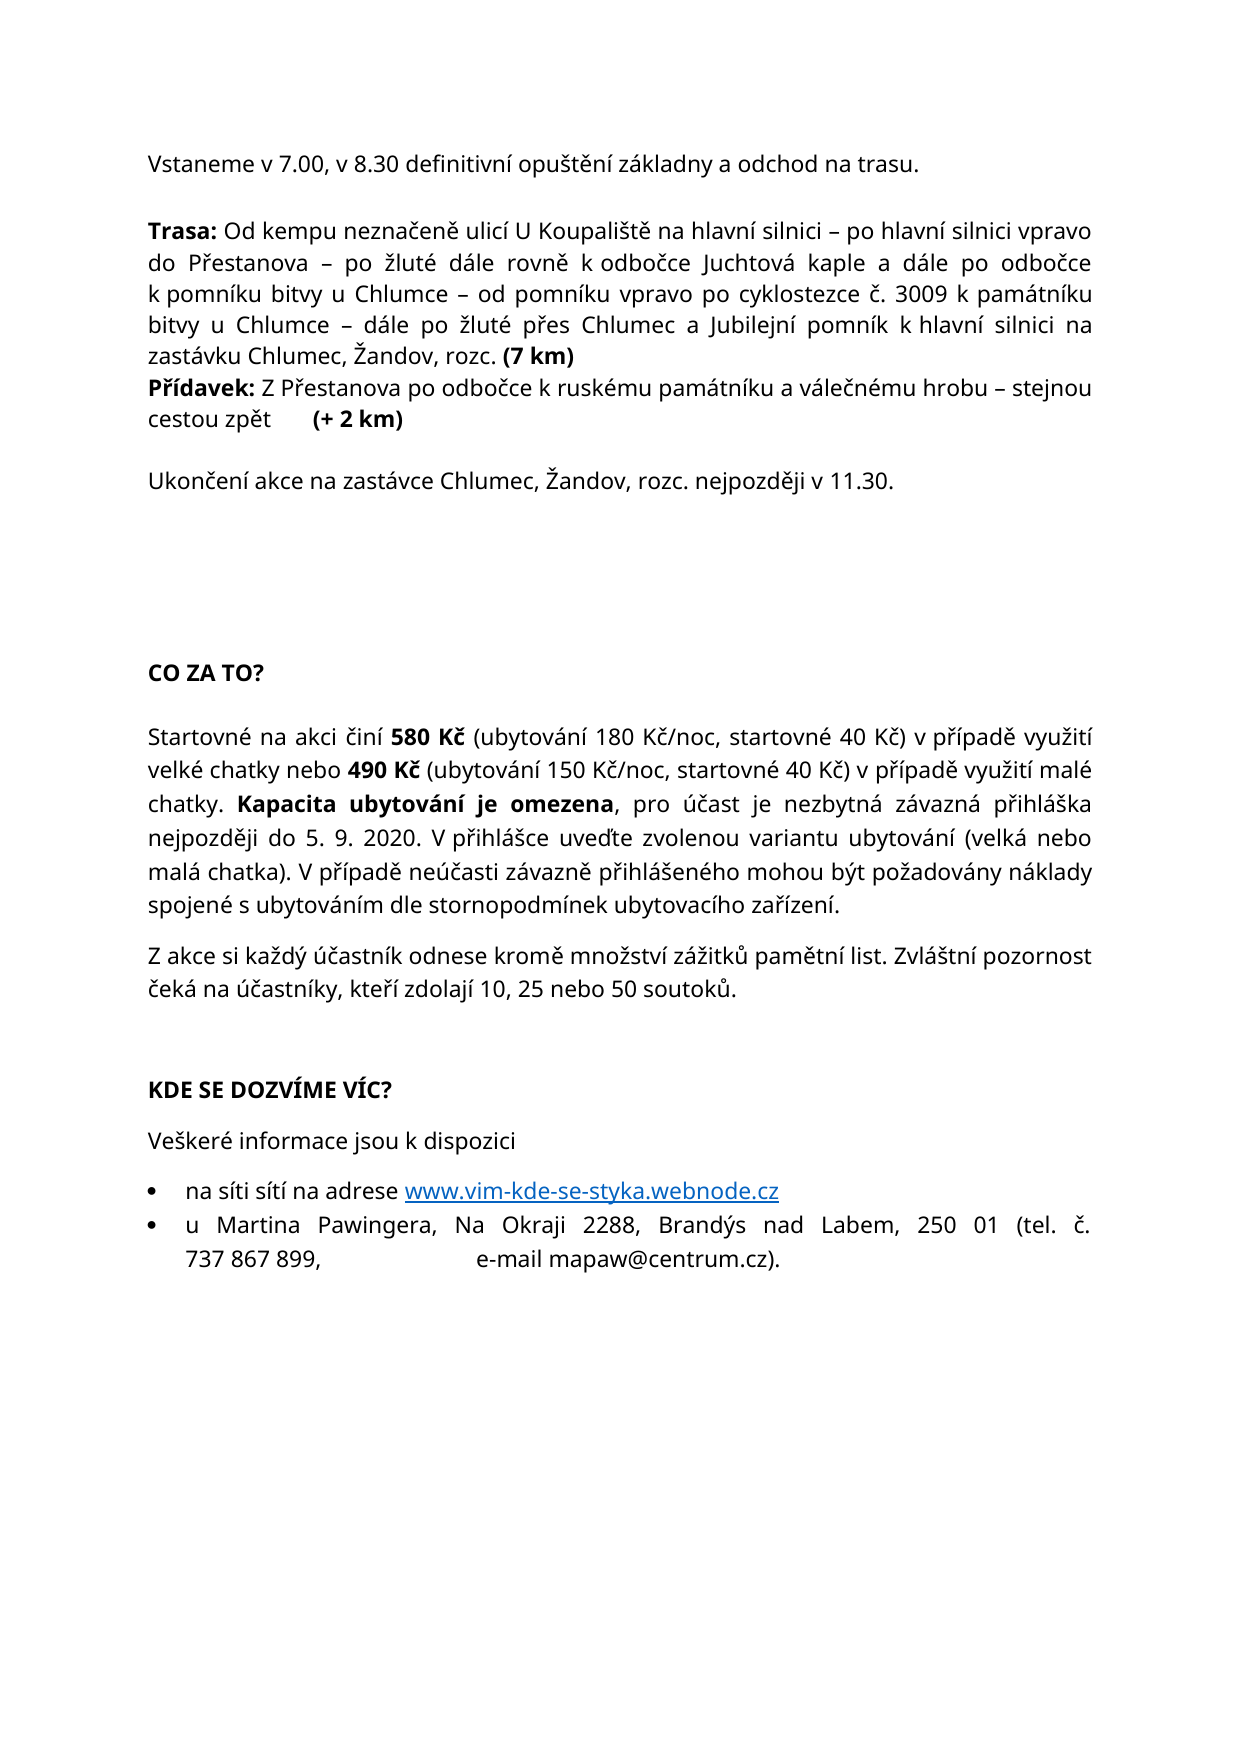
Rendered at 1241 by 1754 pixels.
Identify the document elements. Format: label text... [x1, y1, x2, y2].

list na síti sítí na adrese www.vim-kde-se-styka.webnode.cz [148, 1175, 1092, 1206]
text Startovné na akci činí 580 Kč (ubytování 180 Kč/noc, startovné 40 Kč) v případě využití velké chatky nebo 490 Kč (ubytování 150 Kč/noc, startovné 40 Kč) v případě využití malé chatky. Kapacita ubytování je omezena, pro účast je nezbytná závazná přihláška nejpozději do 5. 9. 2020. V přihlášce uveďte zvolenou variantu ubytování (velká nebo malá chatka). V případě neúčasti závazně přihlášeného mohou být požadovány náklady spojené s ubytováním dle stornopodmínek ubytovacího zařízení. [148, 720, 1092, 920]
text CO ZA TO? [148, 657, 1092, 688]
text Přídavek: Z Přestanova po odbočce k ruskému památníku a válečnému hrobu – stejnou cestou zpět (+ 2 km) [148, 371, 1092, 434]
text KDE SE DOZVÍME VÍC? [148, 1074, 1092, 1105]
text Z akce si každý účastník odnese kromě množství zážitků pamětní list. Zvláštní pozornost čeká na účastníky, kteří zdolají 10, 25 nebo 50 soutoků. [148, 939, 1092, 1004]
text Trasa: Od kempu neznačeně ulicí U Koupaliště na hlavní silnici – po hlavní silnici vpravo do Přestanova – po žluté dále rovně k odbočce Juchtová kaple a dále po odbočce k pomníku bitvy u Chlumce – od pomníku vpravo po cyklostezce č. 3009 k památníku bitvy u Chlumce – dále po žluté přes Chlumec a Jubilejní pomník k hlavní silnici na zastávku Chlumec, Žandov, rozc. (7 km) [148, 215, 1092, 371]
text Ukončení akce na zastávce Chlumec, Žandov, rozc. nejpozději v 11.30. [148, 465, 1092, 496]
list u Martina Pawingera, Na Okraji 2288, Brandýs nad Labem, 250 01 (tel. č. 737 867 899, e-mail mapaw@centrum.cz). [148, 1209, 1092, 1274]
text Vstaneme v 7.00, v 8.30 definitivní opuštění základny a odchod na trasu. [148, 148, 1092, 179]
text Veškeré informace jsou k dispozici [148, 1124, 1092, 1156]
